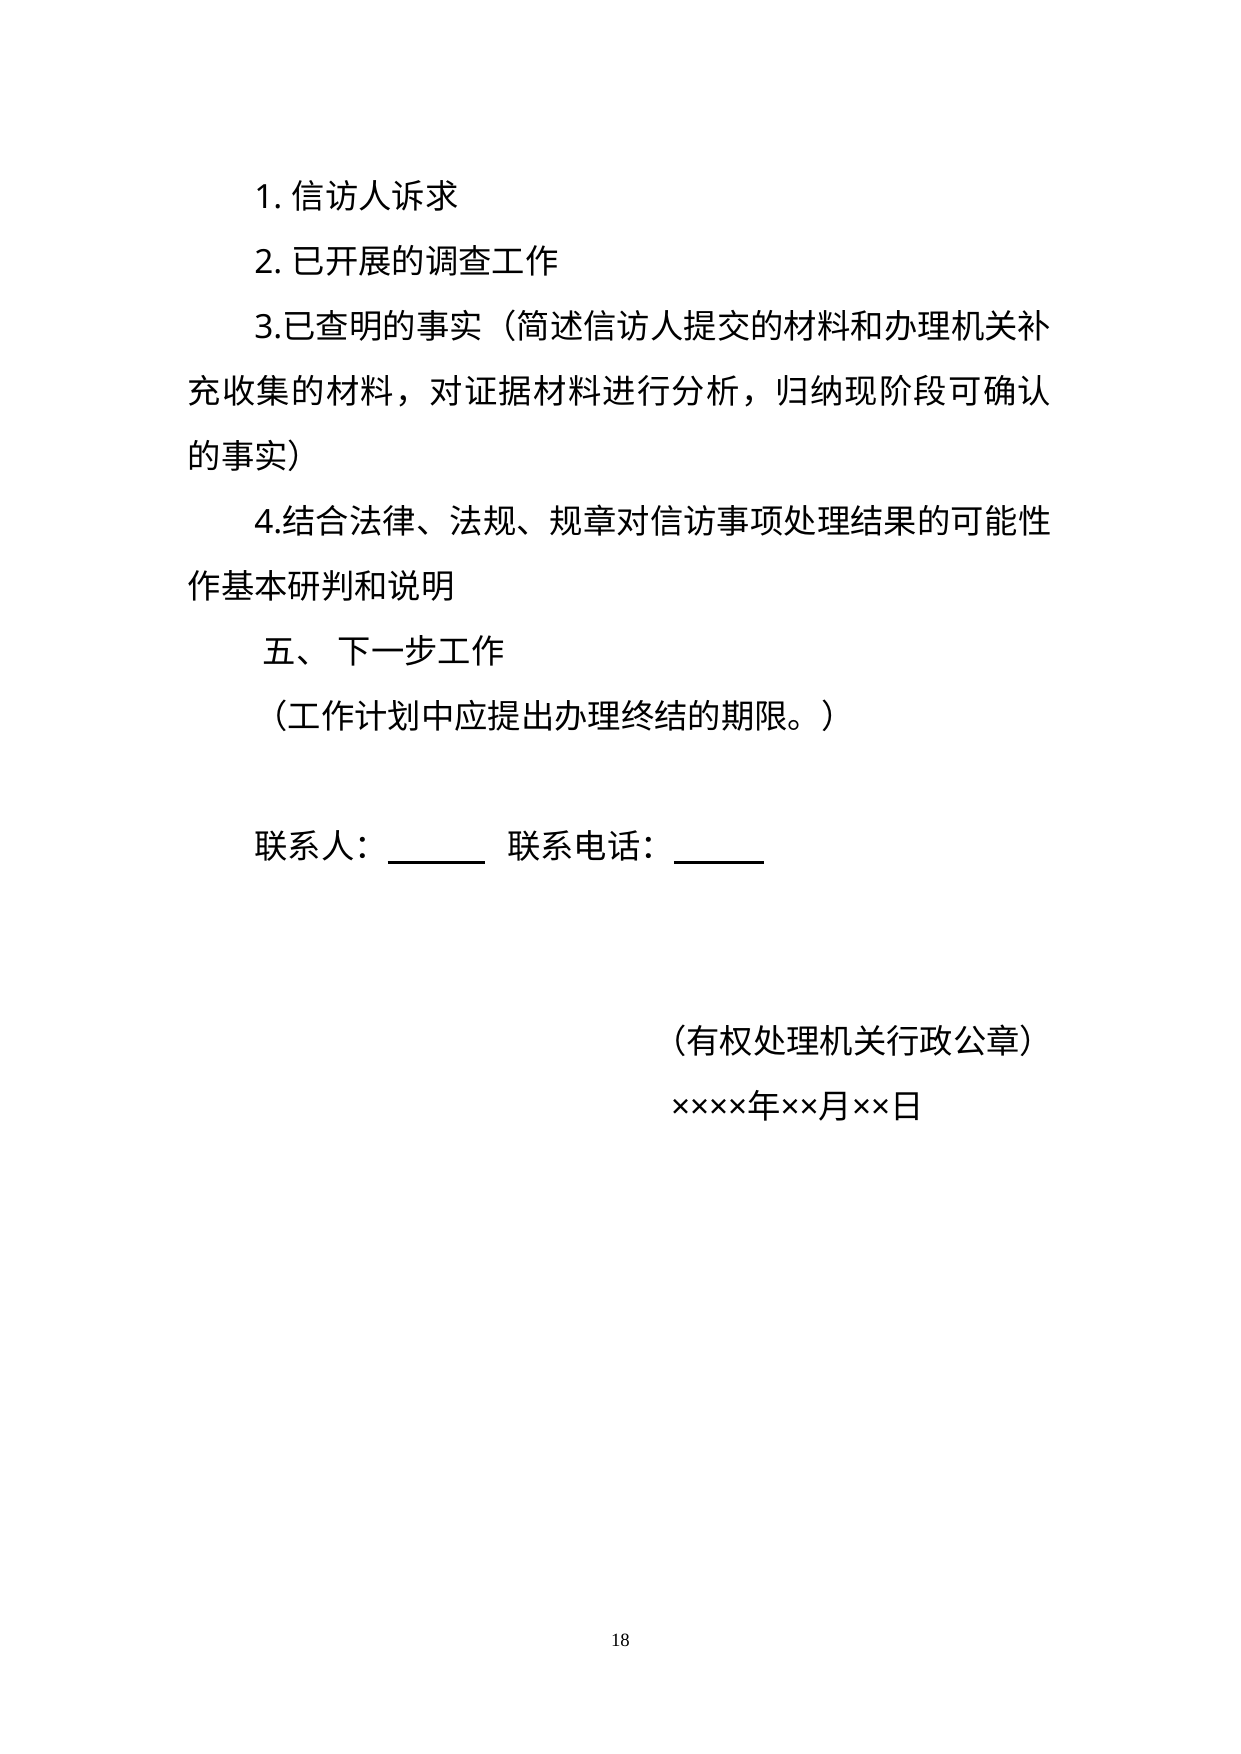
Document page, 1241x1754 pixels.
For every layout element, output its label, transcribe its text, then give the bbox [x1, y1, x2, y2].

text （有权处理机关行政公章） [187, 1007, 1053, 1072]
text （工作计划中应提出办理终结的期限。） [187, 682, 1053, 747]
text 3.已查明的事实（简述信访人提交的材料和办理机关补充收集的材料，对证据材料进行分析，归纳现阶段可确认的事实） [187, 292, 1053, 487]
text ××××年××月××日 [187, 1072, 1053, 1137]
list 信访人诉求 [254, 162, 1053, 227]
text 4.结合法律、法规、规章对信访事项处理结果的可能性作基本研判和说明 [187, 487, 1053, 617]
text 联系人： 联系电话： [187, 812, 1053, 877]
list 已开展的调查工作 [254, 227, 1053, 292]
list 下一步工作 [262, 617, 1053, 682]
